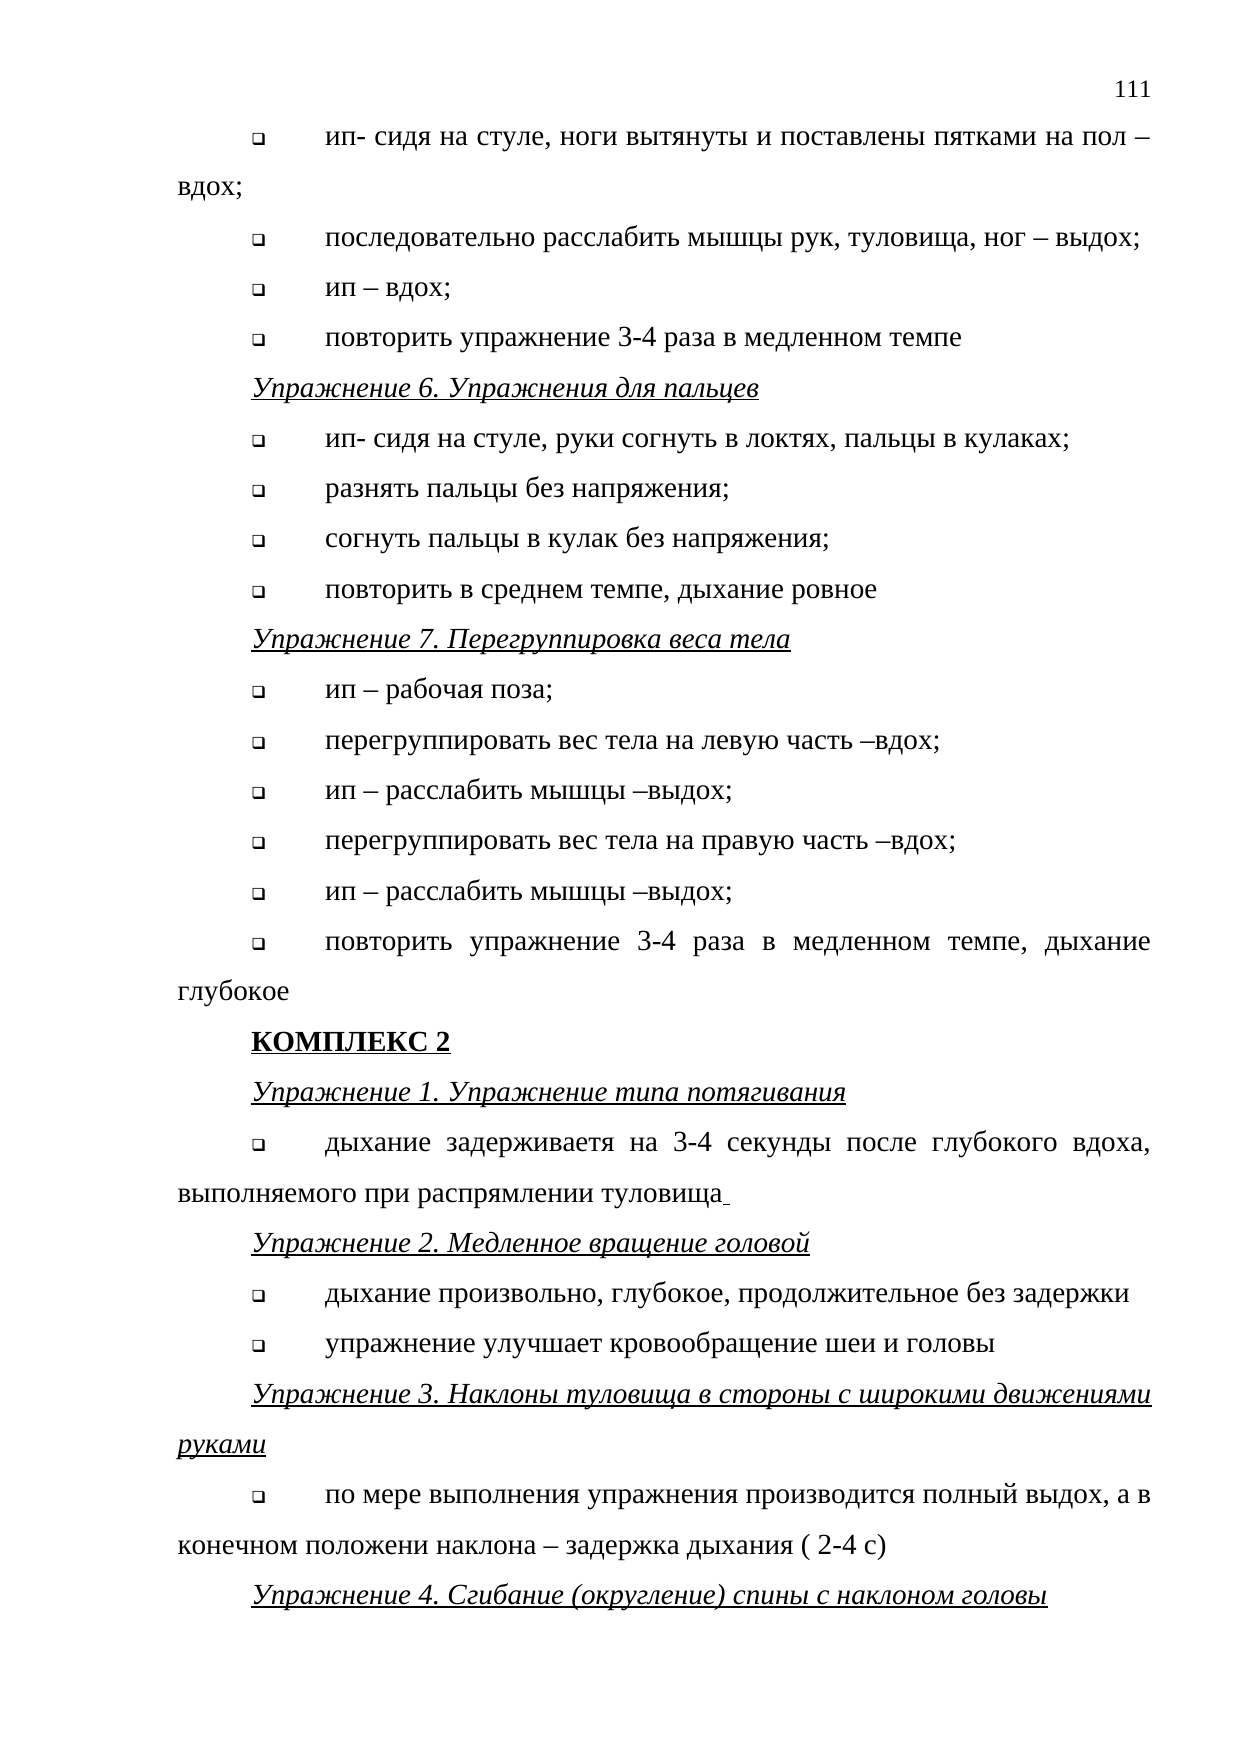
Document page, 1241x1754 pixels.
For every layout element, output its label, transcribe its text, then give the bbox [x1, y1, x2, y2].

text Упражнение 6. Упражнения для пальцев [177, 370, 1152, 403]
list ип – расслабить мышцы –выдох; [177, 873, 1152, 906]
list повторить упражнение 3-4 раза в медленном темпе, дыхание глубокое [177, 923, 1152, 1007]
list разнять пальцы без напряжения; [177, 470, 1152, 504]
list последовательно расслабить мышцы рук, туловища, ног – выдох; [177, 219, 1152, 252]
list ип- сидя на стуле, руки согнуть в локтях, пальцы в кулаках; [177, 420, 1152, 453]
list дыхание произвольно, глубокое, продолжительное без задержки [177, 1275, 1152, 1309]
list по мере выполнения упражнения производится полный выдох, а в конечном положени наклона – задержка дыхания ( 2-4 с) [177, 1477, 1152, 1560]
text КОМПЛЕКС 2 [177, 1024, 1152, 1057]
text Упражнение 4. Сгибание (округление) спины с наклоном головы [177, 1577, 1152, 1611]
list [177, 319, 1152, 353]
list ип – расслабить мышцы –выдох; [177, 772, 1152, 806]
list перегруппировать вес тела на левую часть –вдох; [177, 722, 1152, 755]
list перегруппировать вес тела на правую часть –вдох; [177, 822, 1152, 856]
list ип – рабочая поза; [177, 672, 1152, 705]
list ип- сидя на стуле, ноги вытянуты и поставлены пятками на пол – вдох; [177, 118, 1152, 202]
list ип – вдох; [177, 269, 1152, 303]
text Упражнение 3. Наклоны туловища в стороны с широкими движениями руками [177, 1376, 1152, 1460]
list дыхание задерживаетя на 3-4 секунды после глубокого вдоха, выполняемого при распрямлении туловища [177, 1124, 1152, 1208]
list упражнение улучшает кровообращение шеи и головы [177, 1326, 1152, 1359]
text Упражнение 7. Перегруппировка веса тела [177, 621, 1152, 655]
list согнуть пальцы в кулак без напряжения; [177, 521, 1152, 554]
text Упражнение 1. Упражнение типа потягивания [177, 1074, 1152, 1108]
list повторить в среднем темпе, дыхание ровное [177, 571, 1152, 604]
text Упражнение 2. Медленное вращение головой [177, 1225, 1152, 1258]
